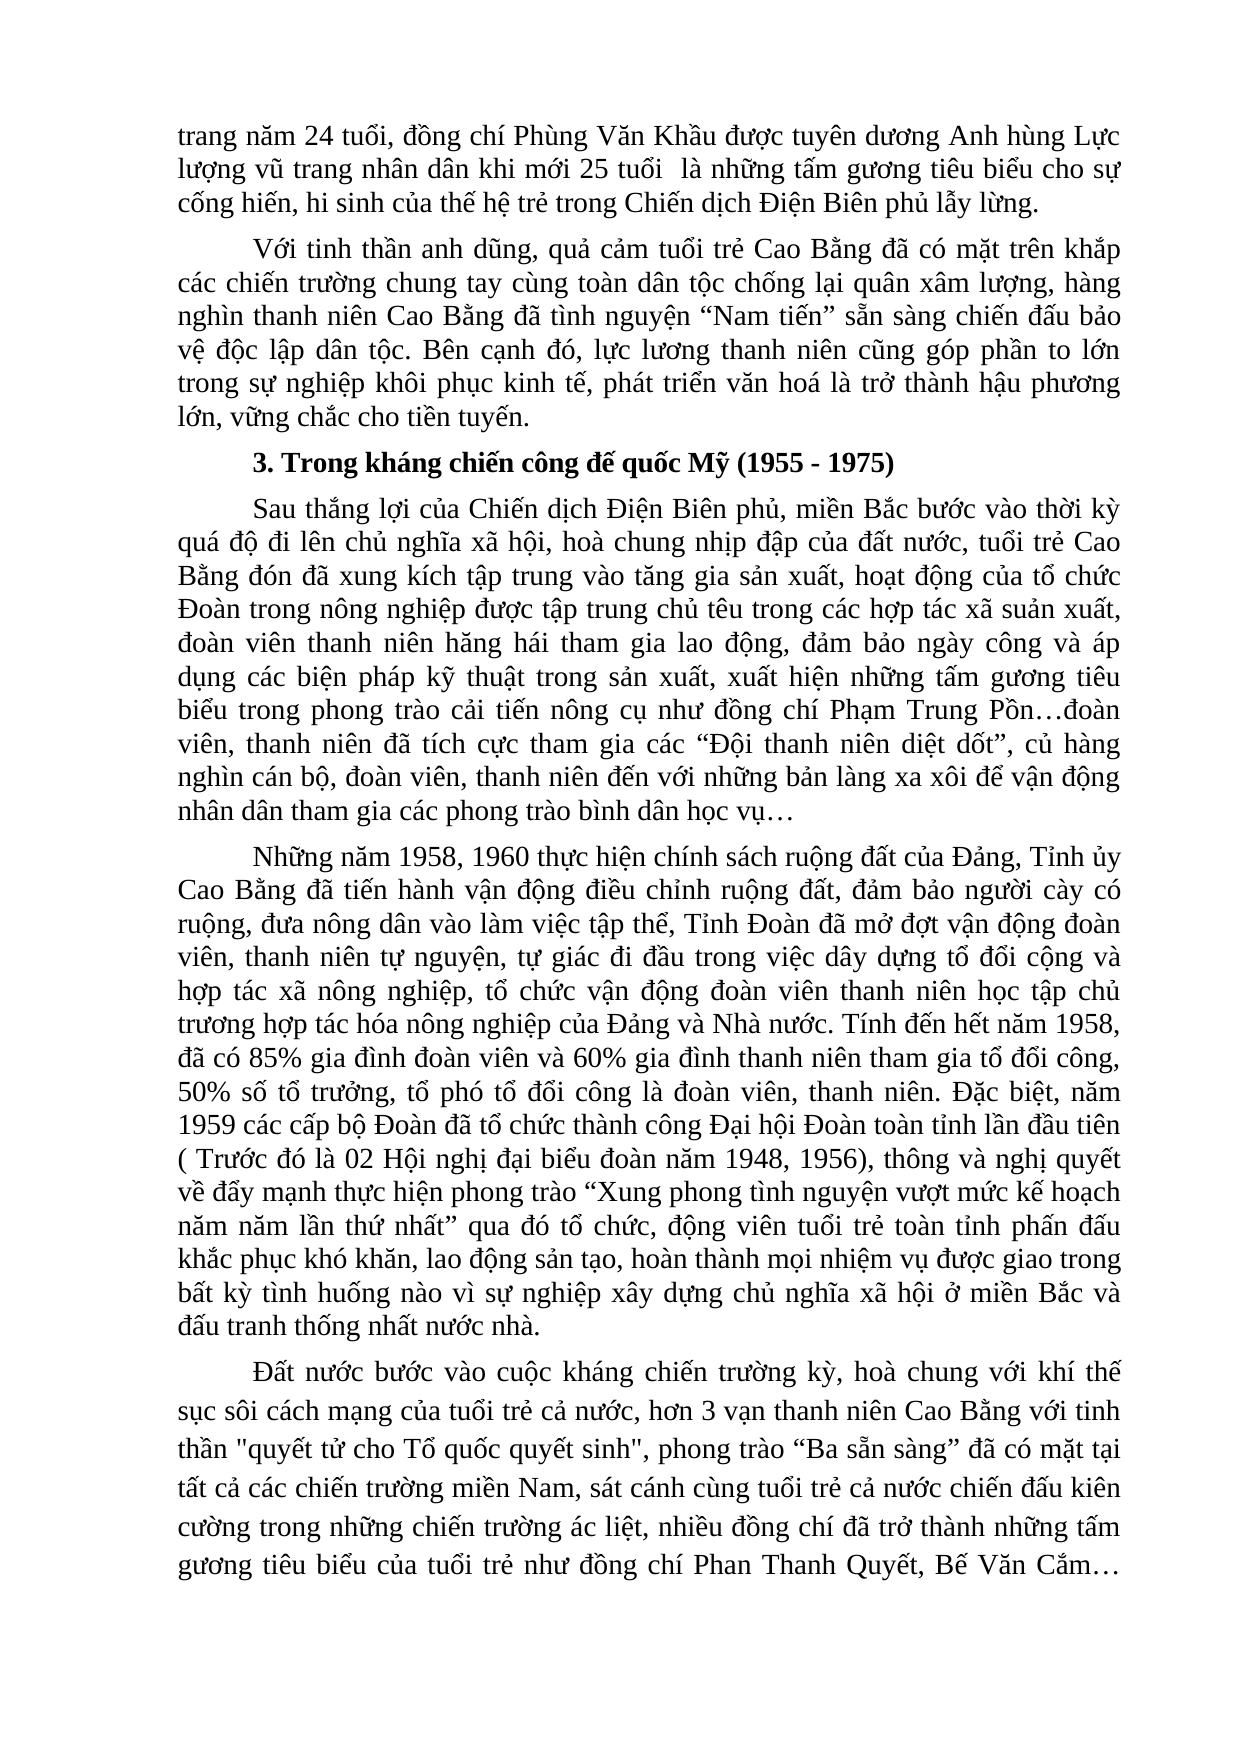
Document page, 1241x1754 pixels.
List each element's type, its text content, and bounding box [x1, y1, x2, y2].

text Những năm 1958, 1960 thực hiện chính sách ruộng đất của Đảng, Tỉnh ủy Cao Bằng đã tiến hành vận động điều chỉnh ruộng đất, đảm bảo người cày có ruộng, đưa nông dân vào làm việc tập thể, Tỉnh Đoàn đã mở đợt vận động đoàn viên, thanh niên tự nguyện, tự giác đi đầu trong việc dây dựng tổ đổi cộng và hợp tác xã nông nghiệp, tổ chức vận động đoàn viên thanh niên học tập chủ trương hợp tác hóa nông nghiệp của Đảng và Nhà nước. Tính đến hết năm 1958, đã có 85% gia đình đoàn viên và 60% gia đình thanh niên tham gia tổ đổi công, 50% số tổ trưởng, tổ phó tổ đổi công là đoàn viên, thanh niên. Đặc biệt, năm 1959 các cấp bộ Đoàn đã tổ chức thành công Đại hội Đoàn toàn tỉnh lần đầu tiên ( Trước đó là 02 Hội nghị đại biểu đoàn năm 1948, 1956), thông và nghị quyết về đẩy mạnh thực hiện phong trào “Xung phong tình nguyện vượt mức kế hoạch năm năm lần thứ nhất” qua đó tổ chức, động viên tuổi trẻ toàn tỉnh phấn đấu khắc phục khó khăn, lao động sản tạo, hoàn thành mọi nhiệm vụ được giao trong bất kỳ tình huống nào vì sự nghiệp xây dựng chủ nghĩa xã hội ở miền Bắc và đấu tranh thống nhất nước nhà. [177, 839, 1122, 1342]
text 3. Trong kháng chiến công đế quốc Mỹ (1955 - 1975) [177, 445, 1122, 478]
text Sau thắng lợi của Chiến dịch Điện Biên phủ, miền Bắc bước vào thời kỳ quá độ đi lên chủ nghĩa xã hội, hoà chung nhịp đập của đất nước, tuổi trẻ Cao Bằng đón đã xung kích tập trung vào tăng gia sản xuất, hoạt động của tổ chức Đoàn trong nông nghiệp được tập trung chủ têu trong các hợp tác xã suản xuất, đoàn viên thanh niên hăng hái tham gia lao động, đảm bảo ngày công và áp dụng các biện pháp kỹ thuật trong sản xuất, xuất hiện những tấm gương tiêu biểu trong phong trào cải tiến nông cụ như đồng chí Phạm Trung Pồn…đoàn viên, thanh niên đã tích cực tham gia các “Đội thanh niên diệt dốt”, củ hàng nghìn cán bộ, đoàn viên, thanh niên đến với những bản làng xa xôi để vận động nhân dân tham gia các phong trào bình dân học vụ… [177, 491, 1122, 826]
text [177, 1354, 1122, 1581]
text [177, 118, 1122, 219]
text Với tinh thần anh dũng, quả cảm tuổi trẻ Cao Bằng đã có mặt trên khắp các chiến trường chung tay cùng toàn dân tộc chống lại quân xâm lượng, hàng nghìn thanh niên Cao Bằng đã tình nguyện “Nam tiến” sẵn sàng chiến đấu bảo vệ độc lập dân tộc. Bên cạnh đó, lực lương thanh niên cũng góp phần to lớn trong sự nghiệp khôi phục kinh tế, phát triển văn hoá là trở thành hậu phương lớn, vững chắc cho tiền tuyến. [177, 231, 1122, 432]
